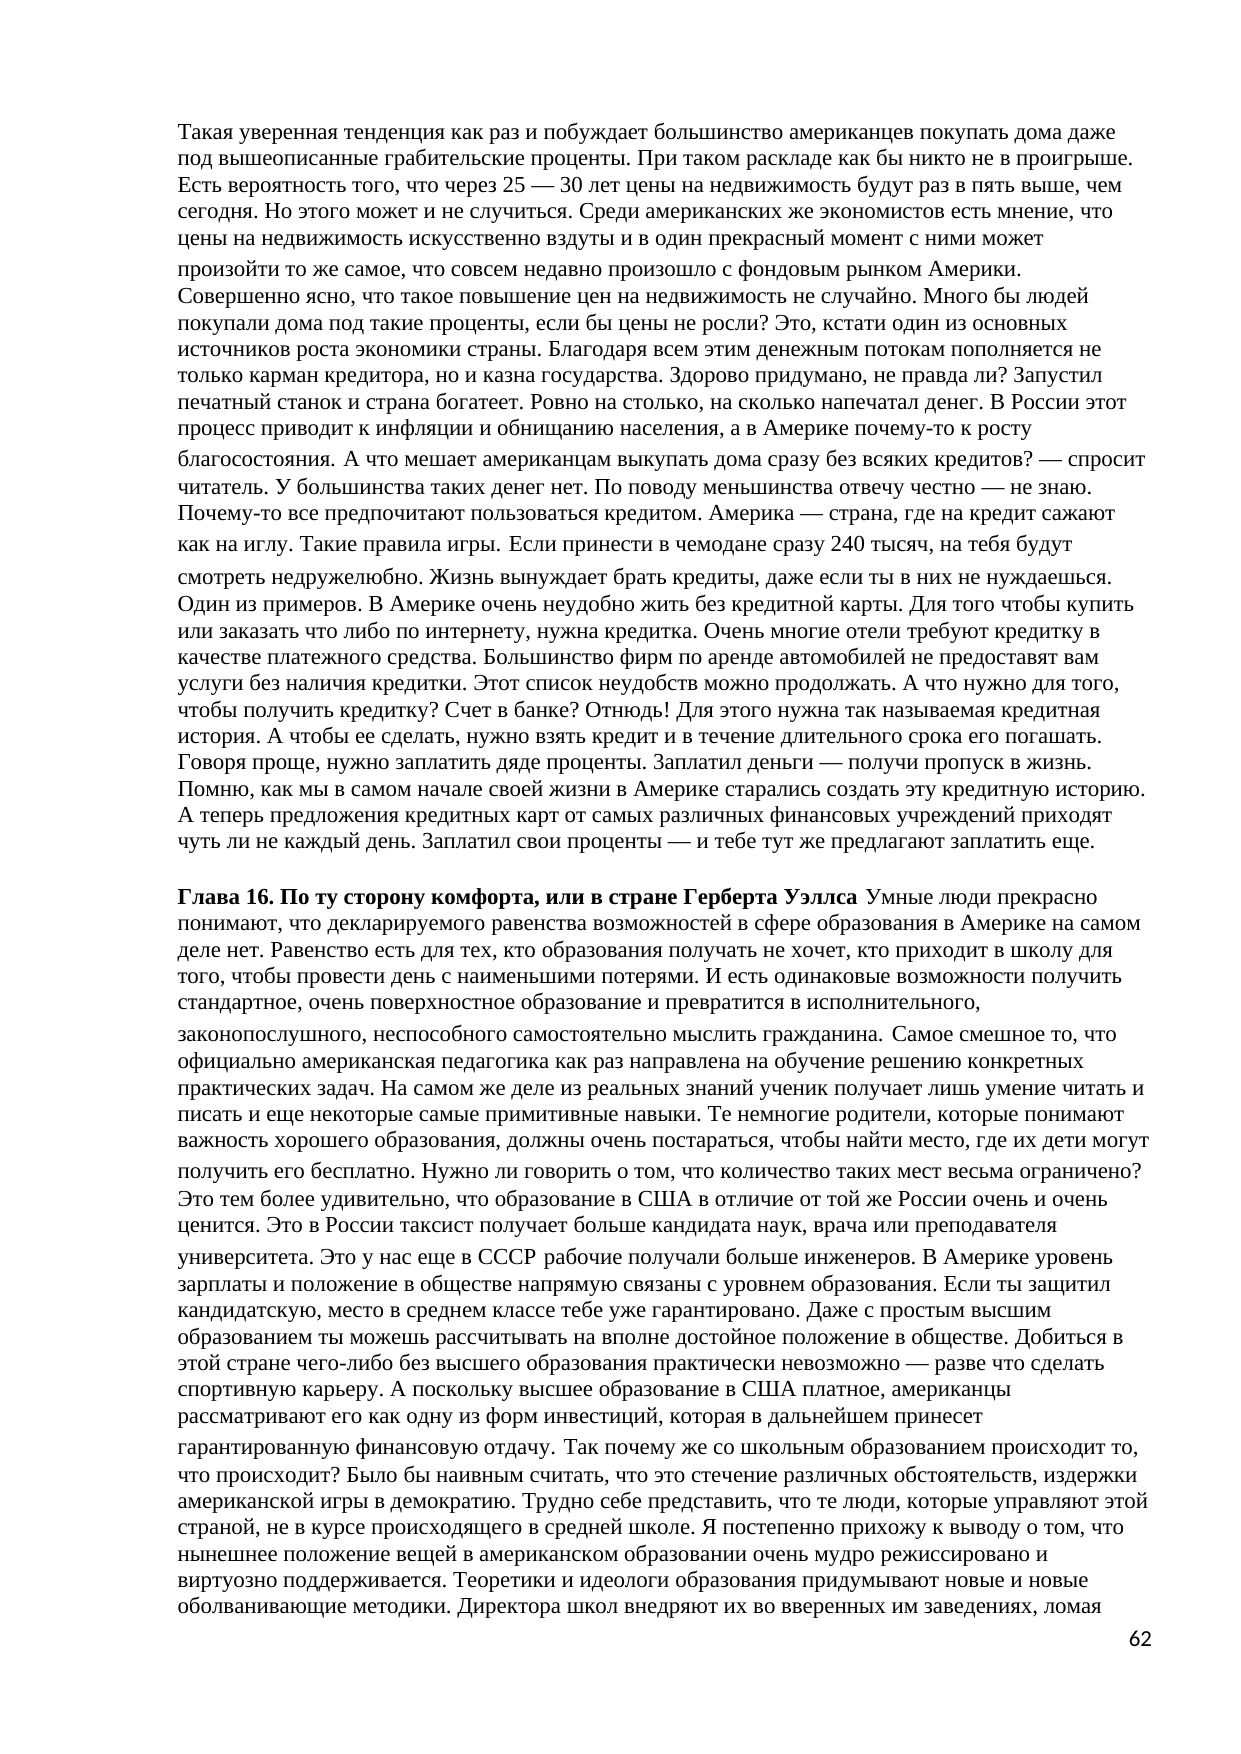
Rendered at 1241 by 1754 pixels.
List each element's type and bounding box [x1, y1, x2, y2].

text [177, 883, 1152, 1619]
text [177, 118, 1152, 854]
